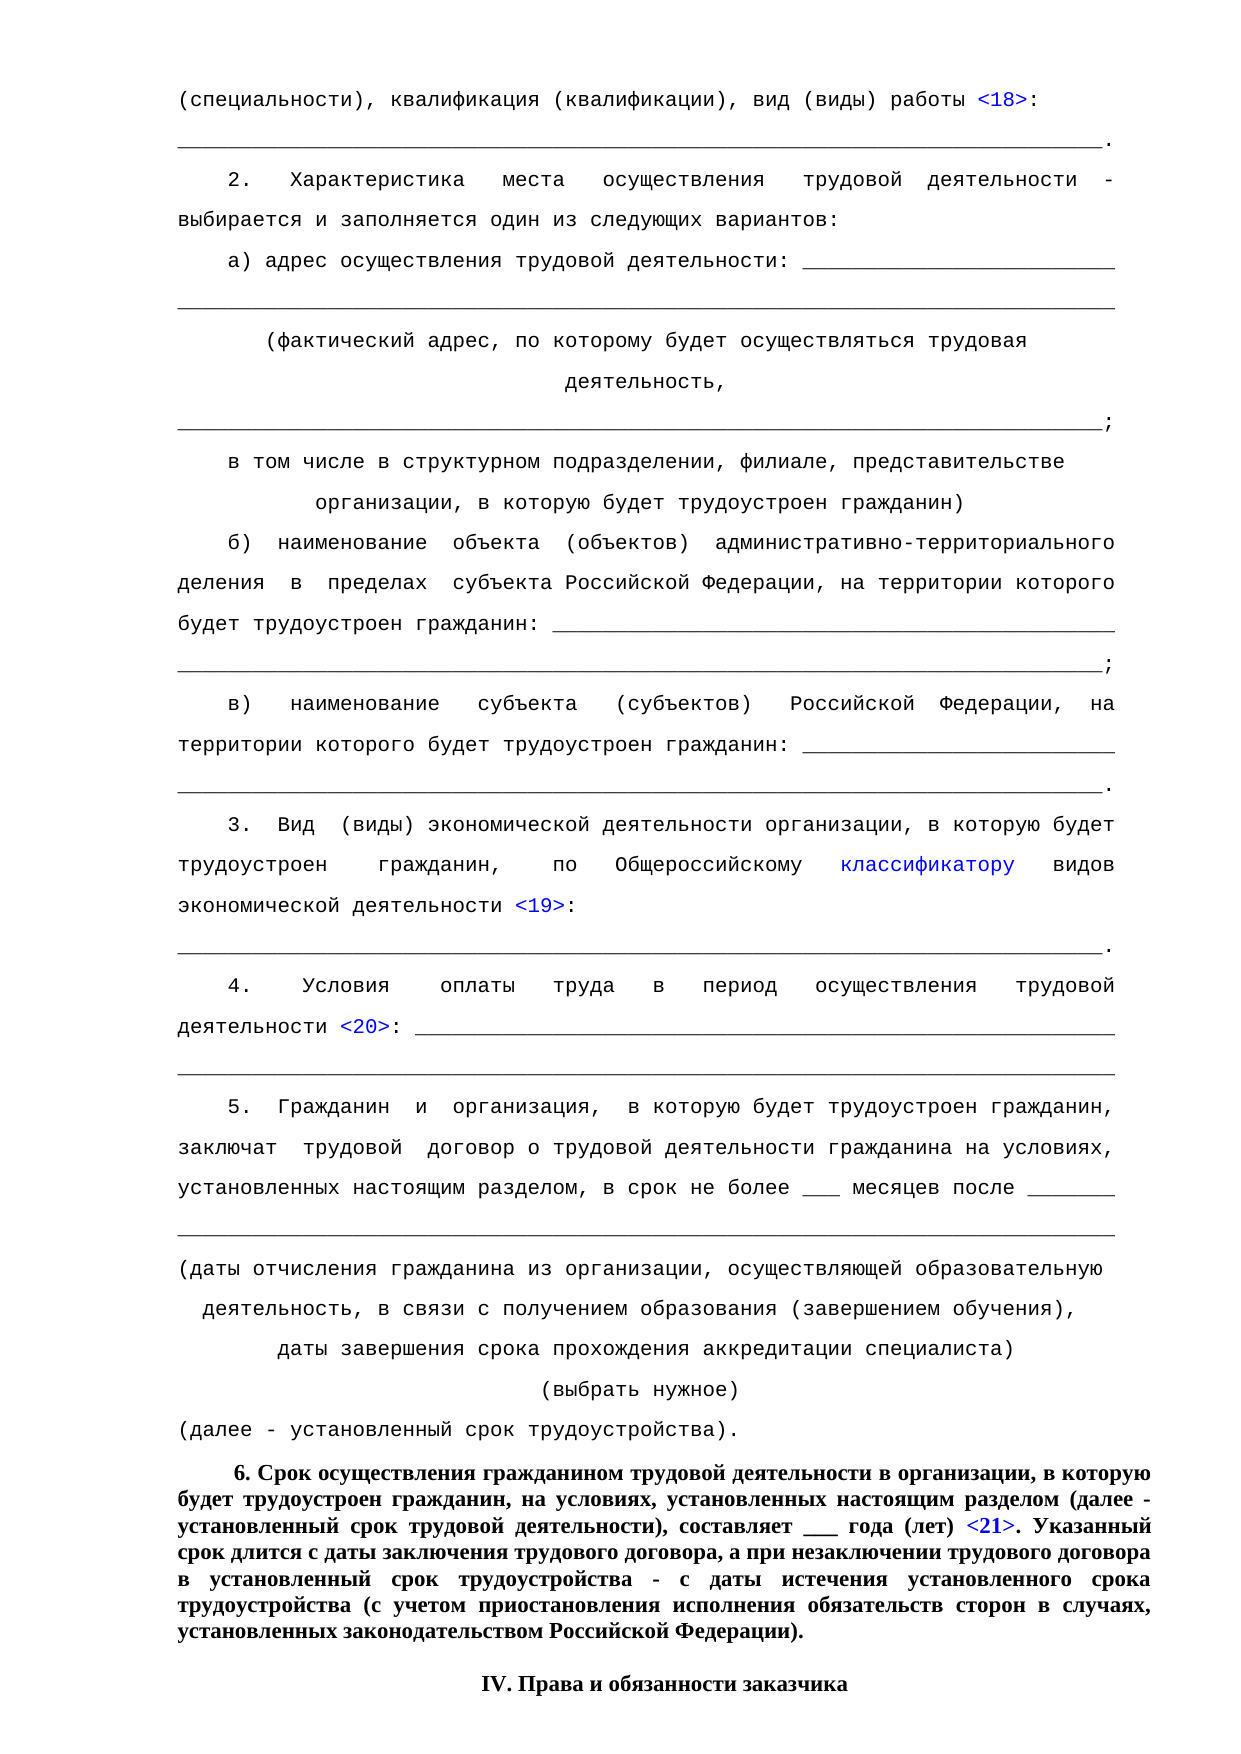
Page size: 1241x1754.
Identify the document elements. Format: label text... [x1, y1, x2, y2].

text (выбрать нужное) [177, 1378, 1152, 1402]
text __________________________________________________________________________. [177, 774, 1152, 797]
text (далее - установленный срок трудоустройства). [177, 1419, 1152, 1442]
text деятельности <20>: ________________________________________________________ [177, 1016, 1152, 1039]
text а) адрес осуществления трудовой деятельности: _________________________ [177, 250, 1152, 273]
text (фактический адрес, по которому будет осуществляться трудовая [177, 330, 1152, 354]
text в) наименование субъекта (субъектов) Российской Федерации, на [177, 693, 1152, 717]
text трудоустроен гражданин, по Общероссийскому классификатору видов [177, 854, 1152, 878]
text 3. Вид (виды) экономической деятельности организации, в которую будет [177, 814, 1152, 838]
text б) наименование объекта (объектов) административно-территориального [177, 532, 1152, 556]
text деятельность, [177, 371, 1152, 394]
text ___________________________________________________________________________ [177, 1056, 1152, 1080]
text экономической деятельности <19>: [177, 895, 1152, 918]
text территории которого будет трудоустроен гражданин: _________________________ [177, 733, 1152, 757]
text __________________________________________________________________________; [177, 411, 1152, 435]
text (специальности), квалификация (квалификации), вид (виды) работы <18>: [177, 88, 1152, 112]
text __________________________________________________________________________. [177, 129, 1152, 152]
text ___________________________________________________________________________ [177, 1217, 1152, 1241]
text 6. Срок осуществления гражданином трудовой деятельности в организации, в которую будет трудоустроен гражданин, на условиях, установленных настоящим разделом (далее - установленный срок трудовой деятельности), составляет ___ года (лет) <21>. Указанный срок длится с даты заключения трудового договора, а при незаключении трудового договора в установленный срок трудоустройства - с даты истечения установленного срока трудоустройства (с учетом приостановления исполнения обязательств сторон в случаях, установленных законодательством Российской Федерации). [177, 1459, 1152, 1644]
text __________________________________________________________________________. [177, 935, 1152, 959]
text деления в пределах субъекта Российской Федерации, на территории которого [177, 572, 1152, 596]
text 2. Характеристика места осуществления трудовой деятельности - [177, 169, 1152, 193]
text даты завершения срока прохождения аккредитации специалиста) [177, 1338, 1152, 1362]
text деятельность, в связи с получением образования (завершением обучения), [177, 1298, 1152, 1322]
text установленных настоящим разделом, в срок не более ___ месяцев после _______ [177, 1177, 1152, 1201]
text IV. Права и обязанности заказчика [177, 1670, 1152, 1696]
text выбирается и заполняется один из следующих вариантов: [177, 209, 1152, 233]
text 5. Гражданин и организация, в которую будет трудоустроен гражданин, [177, 1096, 1152, 1120]
text будет трудоустроен гражданин: _____________________________________________ [177, 613, 1152, 636]
text 4. Условия оплаты труда в период осуществления трудовой [177, 975, 1152, 999]
text __________________________________________________________________________; [177, 653, 1152, 677]
text в том числе в структурном подразделении, филиале, представительстве [177, 451, 1152, 475]
text (даты отчисления гражданина из организации, осуществляющей образовательную [177, 1258, 1152, 1281]
text заключат трудовой договор о трудовой деятельности гражданина на условиях, [177, 1137, 1152, 1160]
text организации, в которую будет трудоустроен гражданин) [177, 492, 1152, 515]
text ___________________________________________________________________________ [177, 290, 1152, 314]
